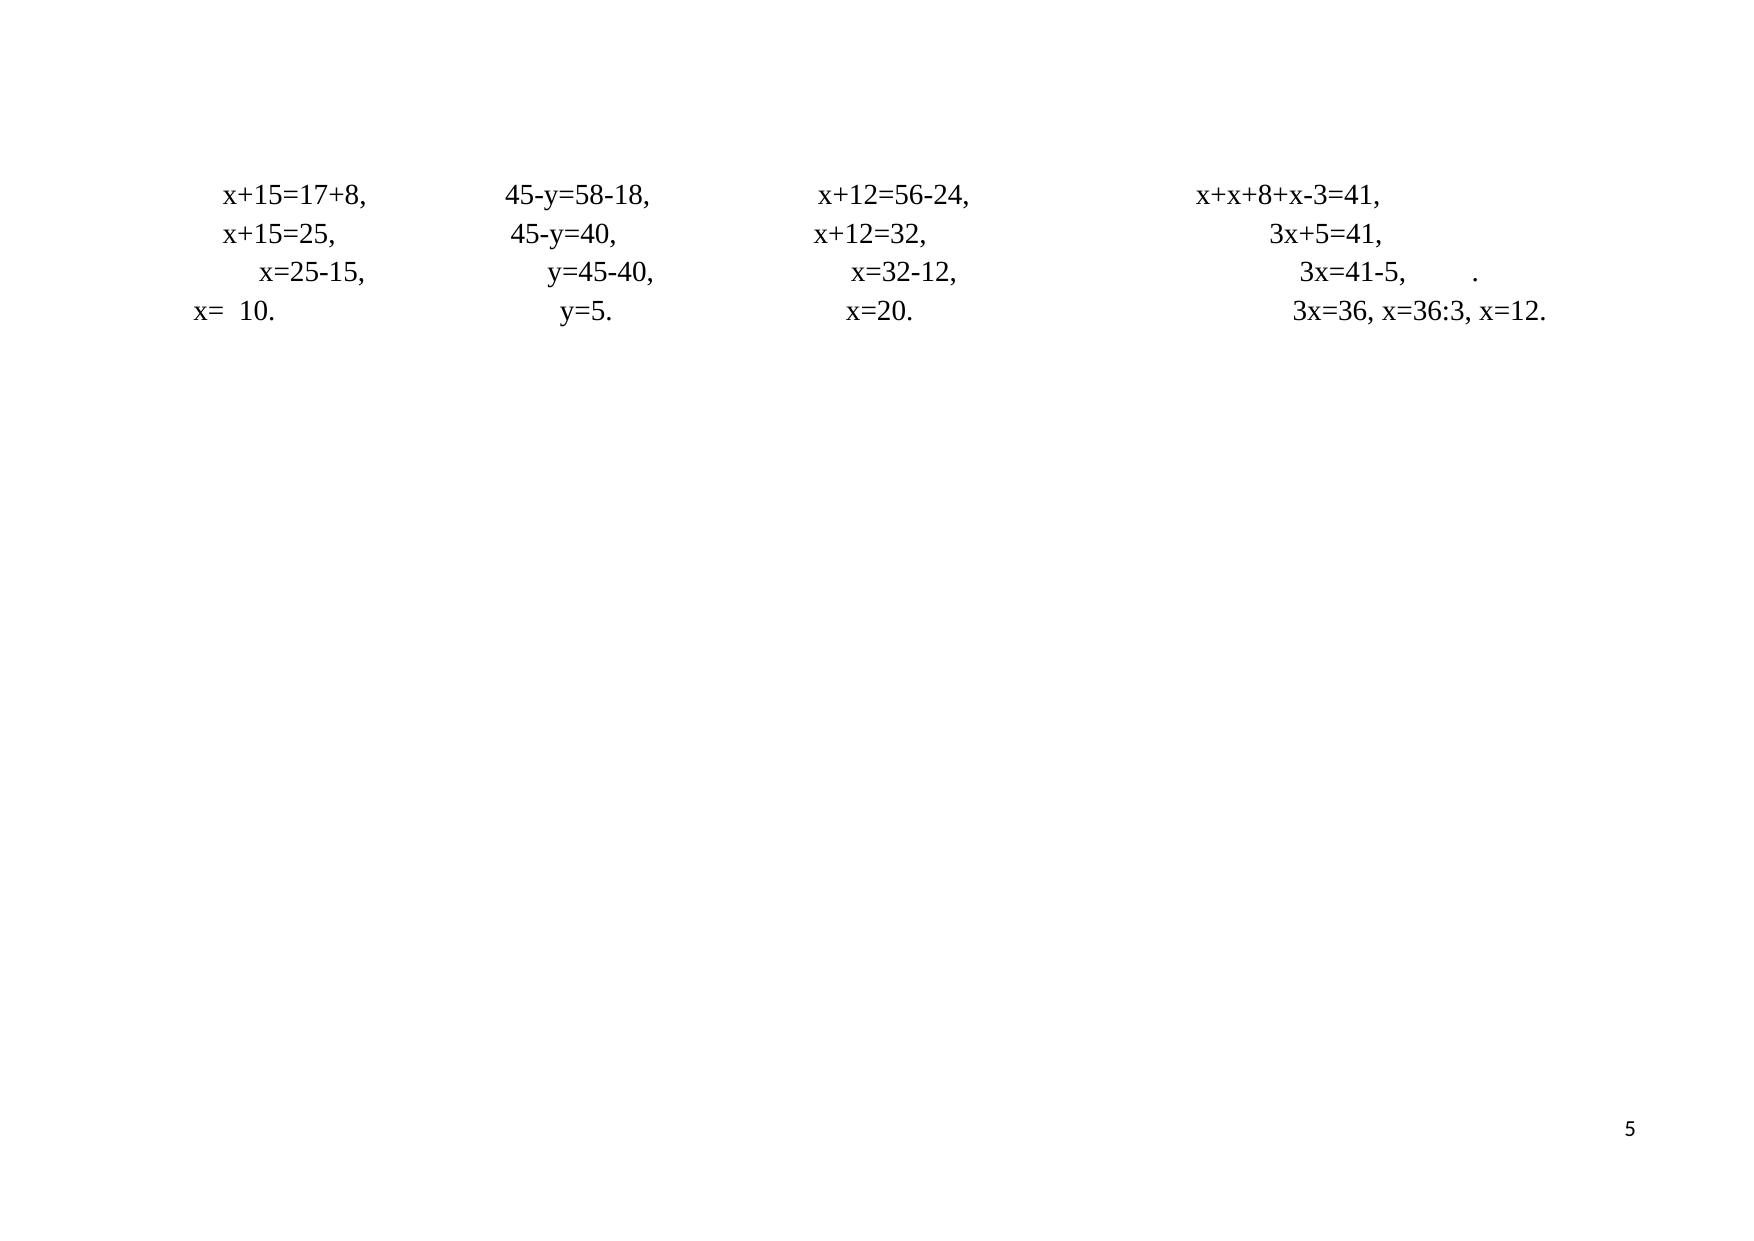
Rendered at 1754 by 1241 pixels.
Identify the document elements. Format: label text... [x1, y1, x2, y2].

list х+15=25, 45-у=40, х+12=32, 3х+5=41, [193, 216, 1636, 249]
list х=25-15, у=45-40, х=32-12, 3х=41-5, . х= 10. у=5. х=20. 3х=36, х=36:3, х=12. [193, 254, 1636, 326]
list х+15=17+8, 45-у=58-18, х+12=56-24, х+х+8+х-3=41, [193, 177, 1636, 211]
